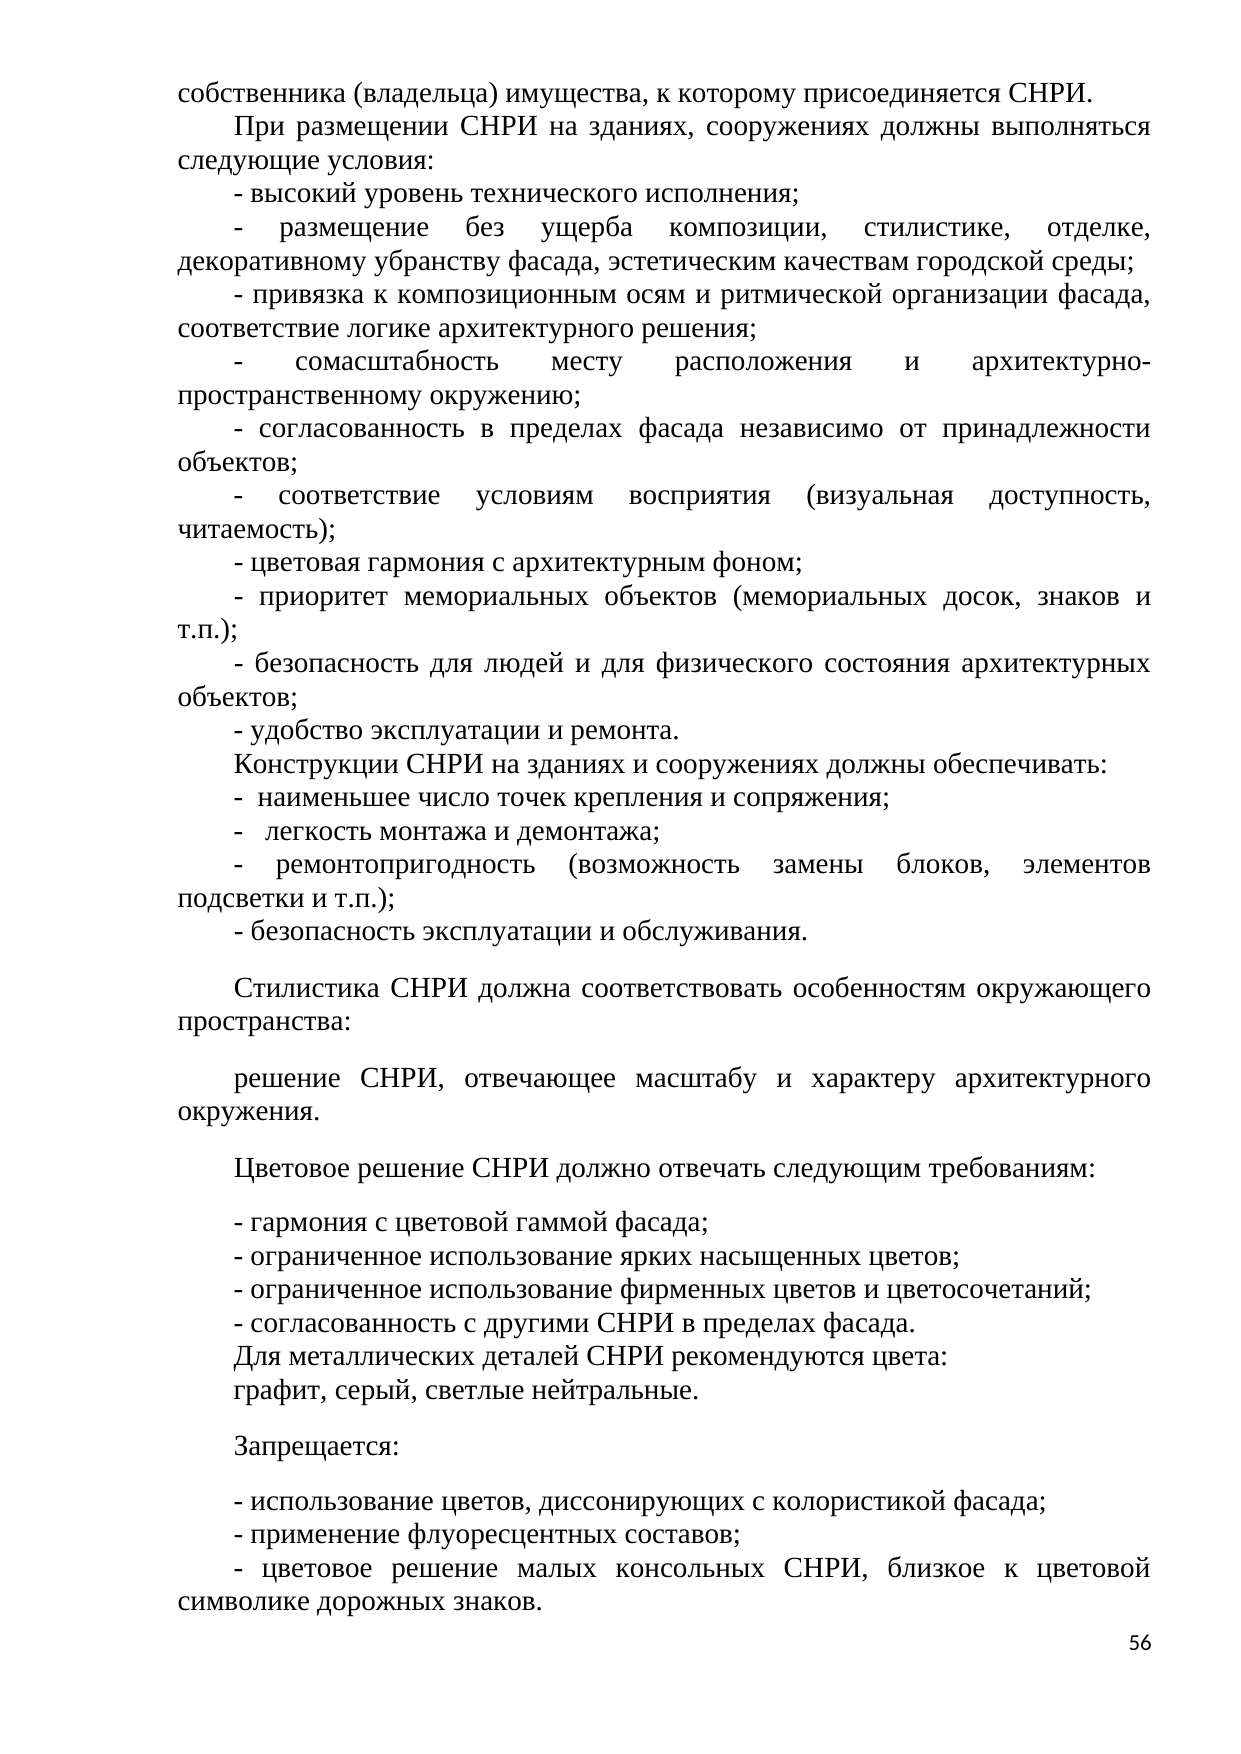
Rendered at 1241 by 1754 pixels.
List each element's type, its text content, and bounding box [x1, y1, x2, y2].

text - размещение без ущерба композиции, стилистике, отделке, декоративному убранству фасада, эстетическим качествам городской среды; [177, 209, 1152, 276]
text - удобство эксплуатации и ремонта. [177, 712, 1152, 746]
text Стилистика СНРИ должна соответствовать особенностям окружающего пространства: [177, 970, 1152, 1037]
text Цветовое решение СНРИ должно отвечать следующим требованиям: [177, 1150, 1152, 1183]
text - безопасность для людей и для физического состояния архитектурных объектов; [177, 645, 1152, 712]
text - ограниченное использование фирменных цветов и цветосочетаний; [177, 1271, 1152, 1305]
text - наименьшее число точек крепления и сопряжения; [177, 779, 1152, 813]
text - легкость монтажа и демонтажа; [177, 813, 1152, 846]
text - согласованность в пределах фасада независимо от принадлежности объектов; [177, 410, 1152, 477]
text - сомасштабность месту расположения и архитектурно-пространственному окружению; [177, 343, 1152, 410]
text графит, серый, светлые нейтральные. [177, 1372, 1152, 1406]
text - ремонтопригодность (возможность замены блоков, элементов подсветки и т.п.); [177, 846, 1152, 913]
text решение СНРИ, отвечающее масштабу и характеру архитектурного окружения. [177, 1060, 1152, 1127]
text - цветовая гармония с архитектурным фоном; [177, 544, 1152, 578]
text - высокий уровень технического исполнения; [177, 176, 1152, 209]
text - цветовое решение малых консольных СНРИ, близкое к цветовой символике дорожных знаков. [177, 1550, 1152, 1617]
text - применение флуоресцентных составов; [177, 1516, 1152, 1550]
text - согласованность с другими СНРИ в пределах фасада. [177, 1305, 1152, 1338]
text При размещении СНРИ на зданиях, сооружениях должны выполняться следующие условия: [177, 108, 1152, 176]
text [177, 75, 1152, 108]
text Для металлических деталей СНРИ рекомендуются цвета: [177, 1338, 1152, 1372]
text - безопасность эксплуатации и обслуживания. [177, 913, 1152, 947]
text - привязка к композиционным осям и ритмической организации фасада, соответствие логике архитектурного решения; [177, 276, 1152, 343]
text - ограниченное использование ярких насыщенных цветов; [177, 1238, 1152, 1271]
text - соответствие условиям восприятия (визуальная доступность, читаемость); [177, 477, 1152, 544]
text - приоритет мемориальных объектов (мемориальных досок, знаков и т.п.); [177, 578, 1152, 645]
text - использование цветов, диссонирующих с колористикой фасада; [177, 1483, 1152, 1516]
text - гармония с цветовой гаммой фасада; [177, 1204, 1152, 1238]
text Запрещается: [177, 1428, 1152, 1462]
text Конструкции СНРИ на зданиях и сооружениях должны обеспечивать: [177, 746, 1152, 779]
